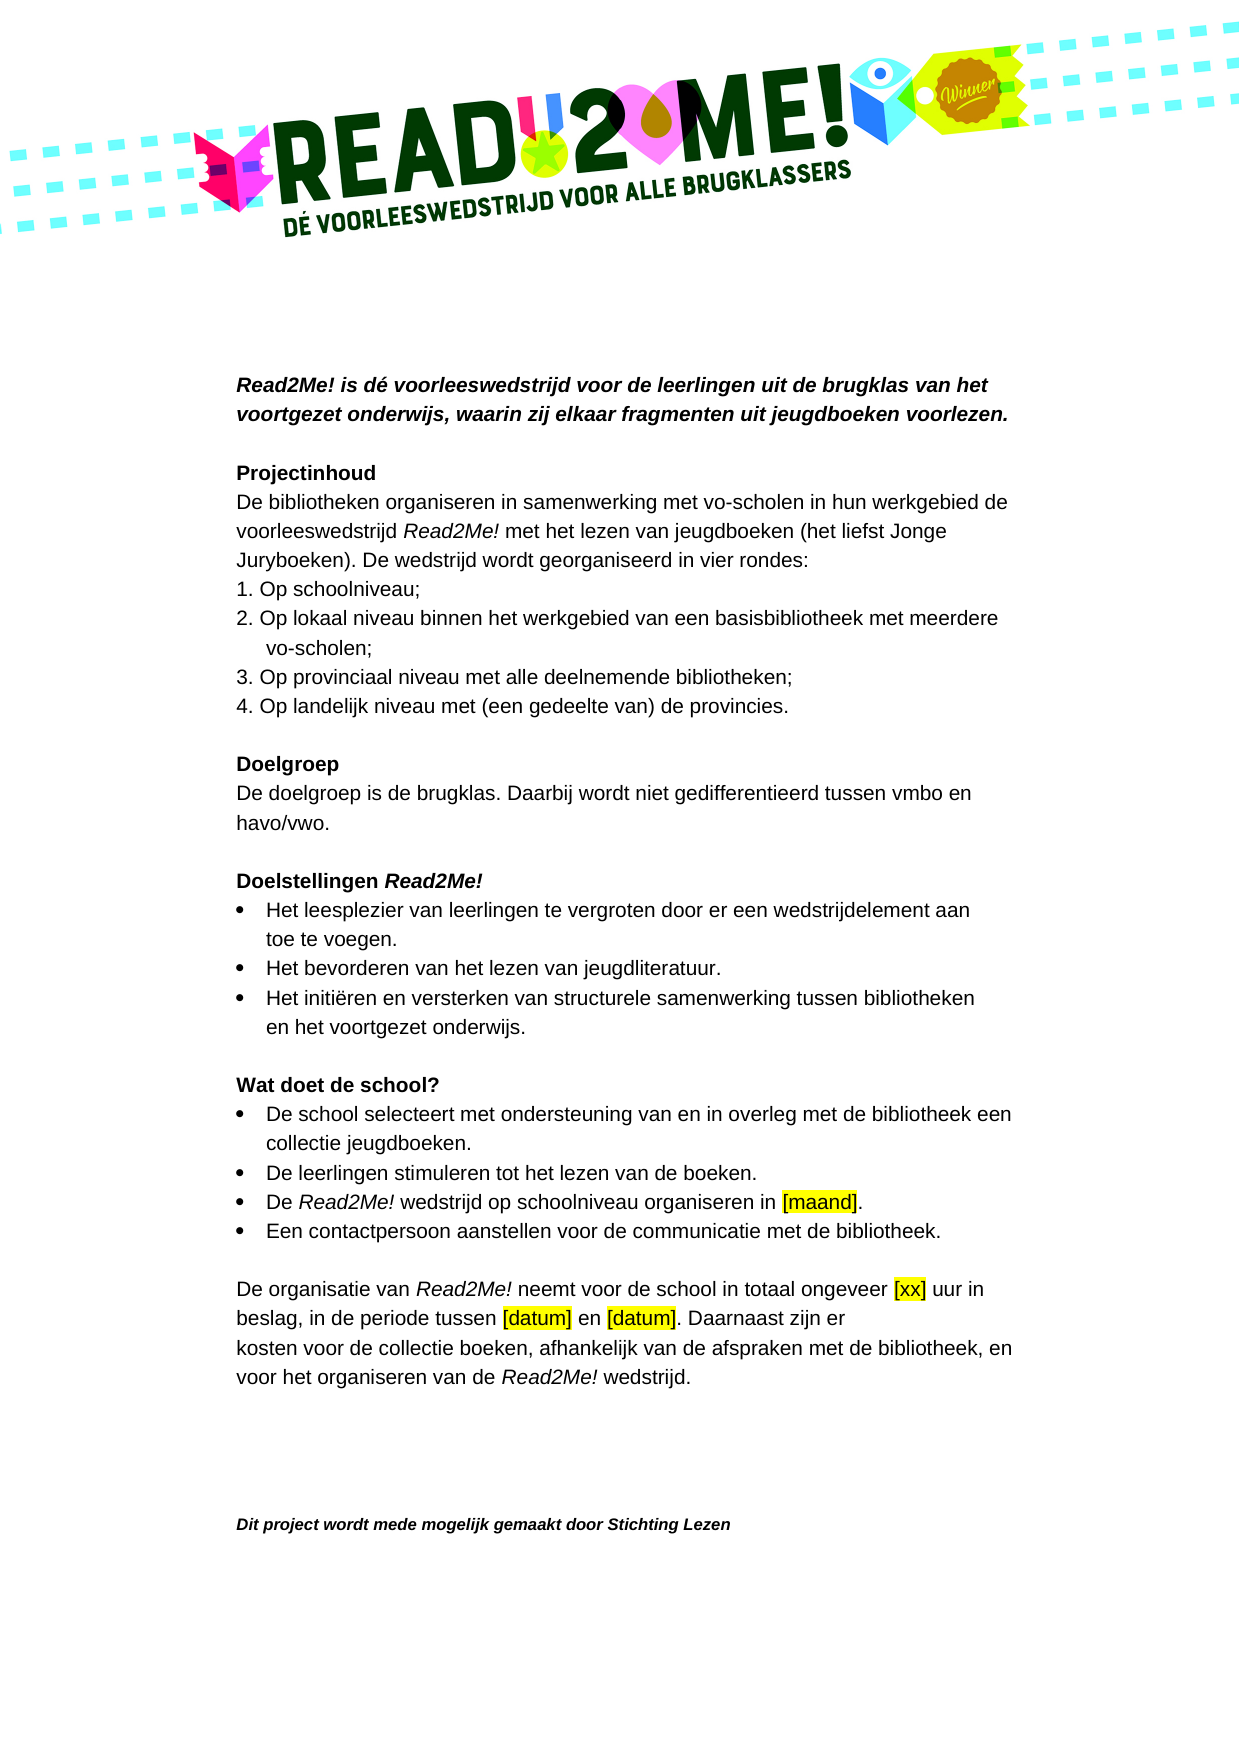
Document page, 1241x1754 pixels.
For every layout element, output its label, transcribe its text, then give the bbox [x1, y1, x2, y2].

text 2. Op lokaal niveau binnen het werkgebied van een basisbibliotheek met meerdere [236, 601, 1063, 630]
text Dit project wordt mede mogelijk gemaakt door Stichting Lezen [236, 1505, 1063, 1534]
text 3. Op provinciaal niveau met alle deelnemende bibliotheken; [236, 659, 1063, 688]
text Doelgroep [236, 747, 1063, 776]
list De leerlingen stimuleren tot het lezen van de boeken. [236, 1155, 1063, 1184]
picture [0, 1, 1238, 296]
text Wat doet de school? [236, 1068, 1063, 1097]
list Het leesplezier van leerlingen te vergroten door er een wedstrijdelement aan toe te voegen. [236, 893, 989, 951]
text 1. Op schoolniveau; [236, 572, 1063, 601]
text kosten voor de collectie boeken, afhankelijk van de afspraken met de bibliotheek, en [236, 1330, 1063, 1359]
text 4. Op landelijk niveau met (een gedeelte van) de provincies. [236, 688, 1063, 718]
list Een contactpersoon aanstellen voor de communicatie met de bibliotheek. [236, 1213, 1063, 1243]
text De organisatie van Read2Me! neemt voor de school in totaal ongeveer [xx] uur in [236, 1272, 1063, 1301]
text voor het organiseren van de Read2Me! wedstrijd. [236, 1359, 1063, 1388]
list Het bevorderen van het lezen van jeugdliteratuur. [236, 951, 989, 980]
list Het initiëren en versterken van structurele samenwerking tussen bibliotheken en het voortgezet onderwijs. [236, 980, 989, 1038]
text vo-scholen; [236, 630, 1063, 659]
text Doelstellingen Read2Me! [236, 863, 1063, 893]
text De bibliotheken organiseren in samenwerking met vo-scholen in hun werkgebied de voorleeswedstrijd Read2Me! met het lezen van jeugdboeken (het liefst Jonge Juryboeken). De wedstrijd wordt georganiseerd in vier rondes: [236, 484, 1063, 572]
list De Read2Me! wedstrijd op schoolniveau organiseren in [maand]. [236, 1184, 1063, 1213]
text beslag, in de periode tussen [datum] en [datum]. Daarnaast zijn er [236, 1301, 1063, 1330]
text Read2Me! is dé voorleeswedstrijd voor de leerlingen uit de brugklas van het voortgezet onderwijs, waarin zij elkaar fragmenten uit jeugdboeken voorlezen. [236, 368, 1063, 426]
list De school selecteert met ondersteuning van en in overleg met de bibliotheek een collectie jeugdboeken. [236, 1097, 1063, 1155]
text Projectinhoud [236, 455, 1063, 484]
text De doelgroep is de brugklas. Daarbij wordt niet gedifferentieerd tussen vmbo en havo/vwo. [236, 776, 1063, 834]
